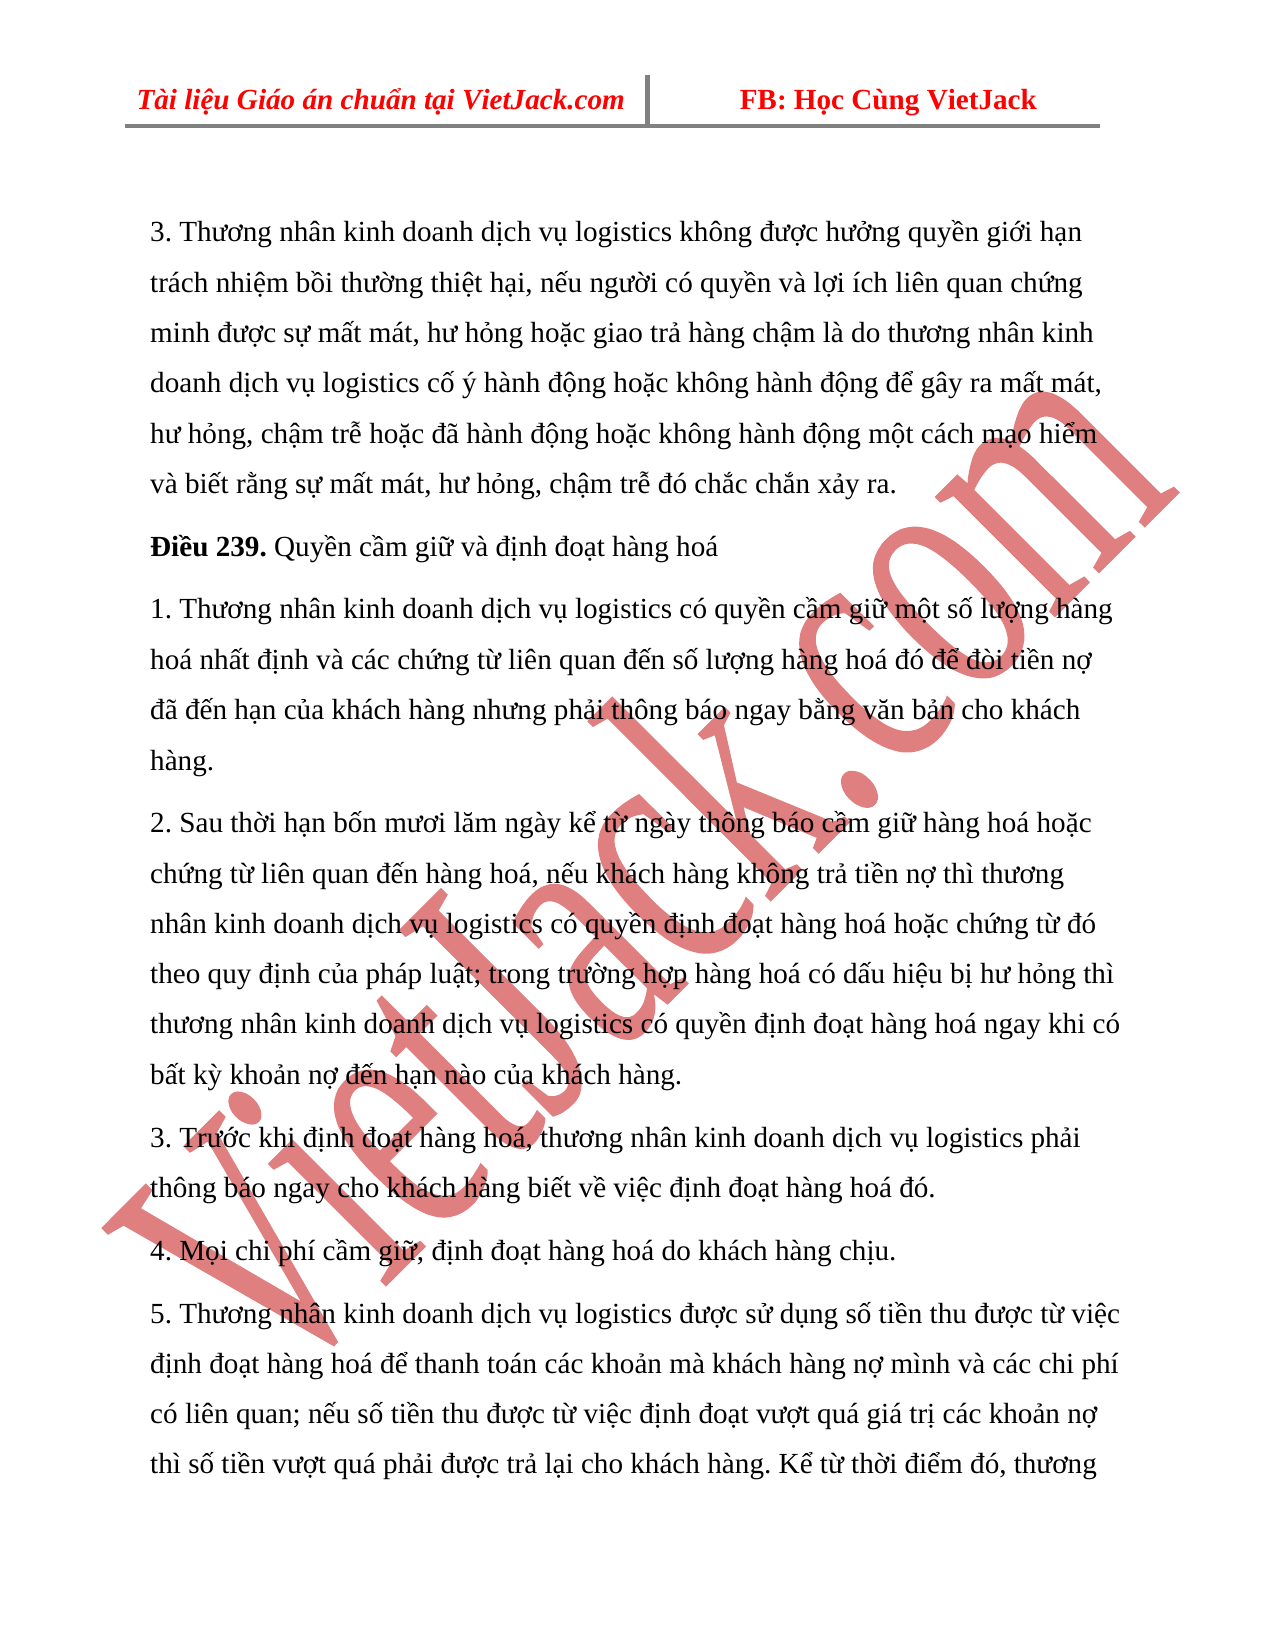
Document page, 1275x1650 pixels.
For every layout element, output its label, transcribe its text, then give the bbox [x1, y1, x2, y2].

text 1. Thương nhân kinh doanh dịch vụ logistics có quyền cầm giữ một số lượng hàng hoá nhất định và các chứng từ liên quan đến số lượng hàng hoá đó để đòi tiền nợ đã đến hạn của khách hàng nhưng phải thông báo ngay bằng văn bản cho khách hàng. [150, 592, 1125, 776]
text Điều 239. Quyền cầm giữ và định đoạt hàng hoá [150, 529, 1125, 562]
text 3. Trước khi định đoạt hàng hoá, thương nhân kinh doanh dịch vụ logistics phải thông báo ngay cho khách hàng biết về việc định đoạt hàng hoá đó. [150, 1120, 1125, 1204]
text 3. Thương nhân kinh doanh dịch vụ logistics không được hưởng quyền giới hạn trách nhiệm bồi thường thiệt hại, nếu người có quyền và lợi ích liên quan chứng minh được sự mất mát, hư hỏng hoặc giao trả hàng chậm là do thương nhân kinh doanh dịch vụ logistics cố ý hành động hoặc không hành động để gây ra mất mát, hư hỏng, chậm trễ hoặc đã hành động hoặc không hành động một cách mạo hiểm và biết rằng sự mất mát, hư hỏng, chậm trễ đó chắc chắn xảy ra. [150, 214, 1125, 499]
text 2. Sau thời hạn bốn mươi lăm ngày kể từ ngày thông báo cầm giữ hàng hoá hoặc chứng từ liên quan đến hàng hoá, nếu khách hàng không trả tiền nợ thì thương nhân kinh doanh dịch vụ logistics có quyền định đoạt hàng hoá hoặc chứng từ đó theo quy định của pháp luật; trong trường hợp hàng hoá có dấu hiệu bị hư hỏng thì thương nhân kinh doanh dịch vụ logistics có quyền định đoạt hàng hoá ngay khi có bất kỳ khoản nợ đến hạn nào của khách hàng. [150, 805, 1125, 1091]
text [150, 1296, 1125, 1480]
text 4. Mọi chi phí cầm giữ, định đoạt hàng hoá do khách hàng chịu. [150, 1233, 1125, 1266]
